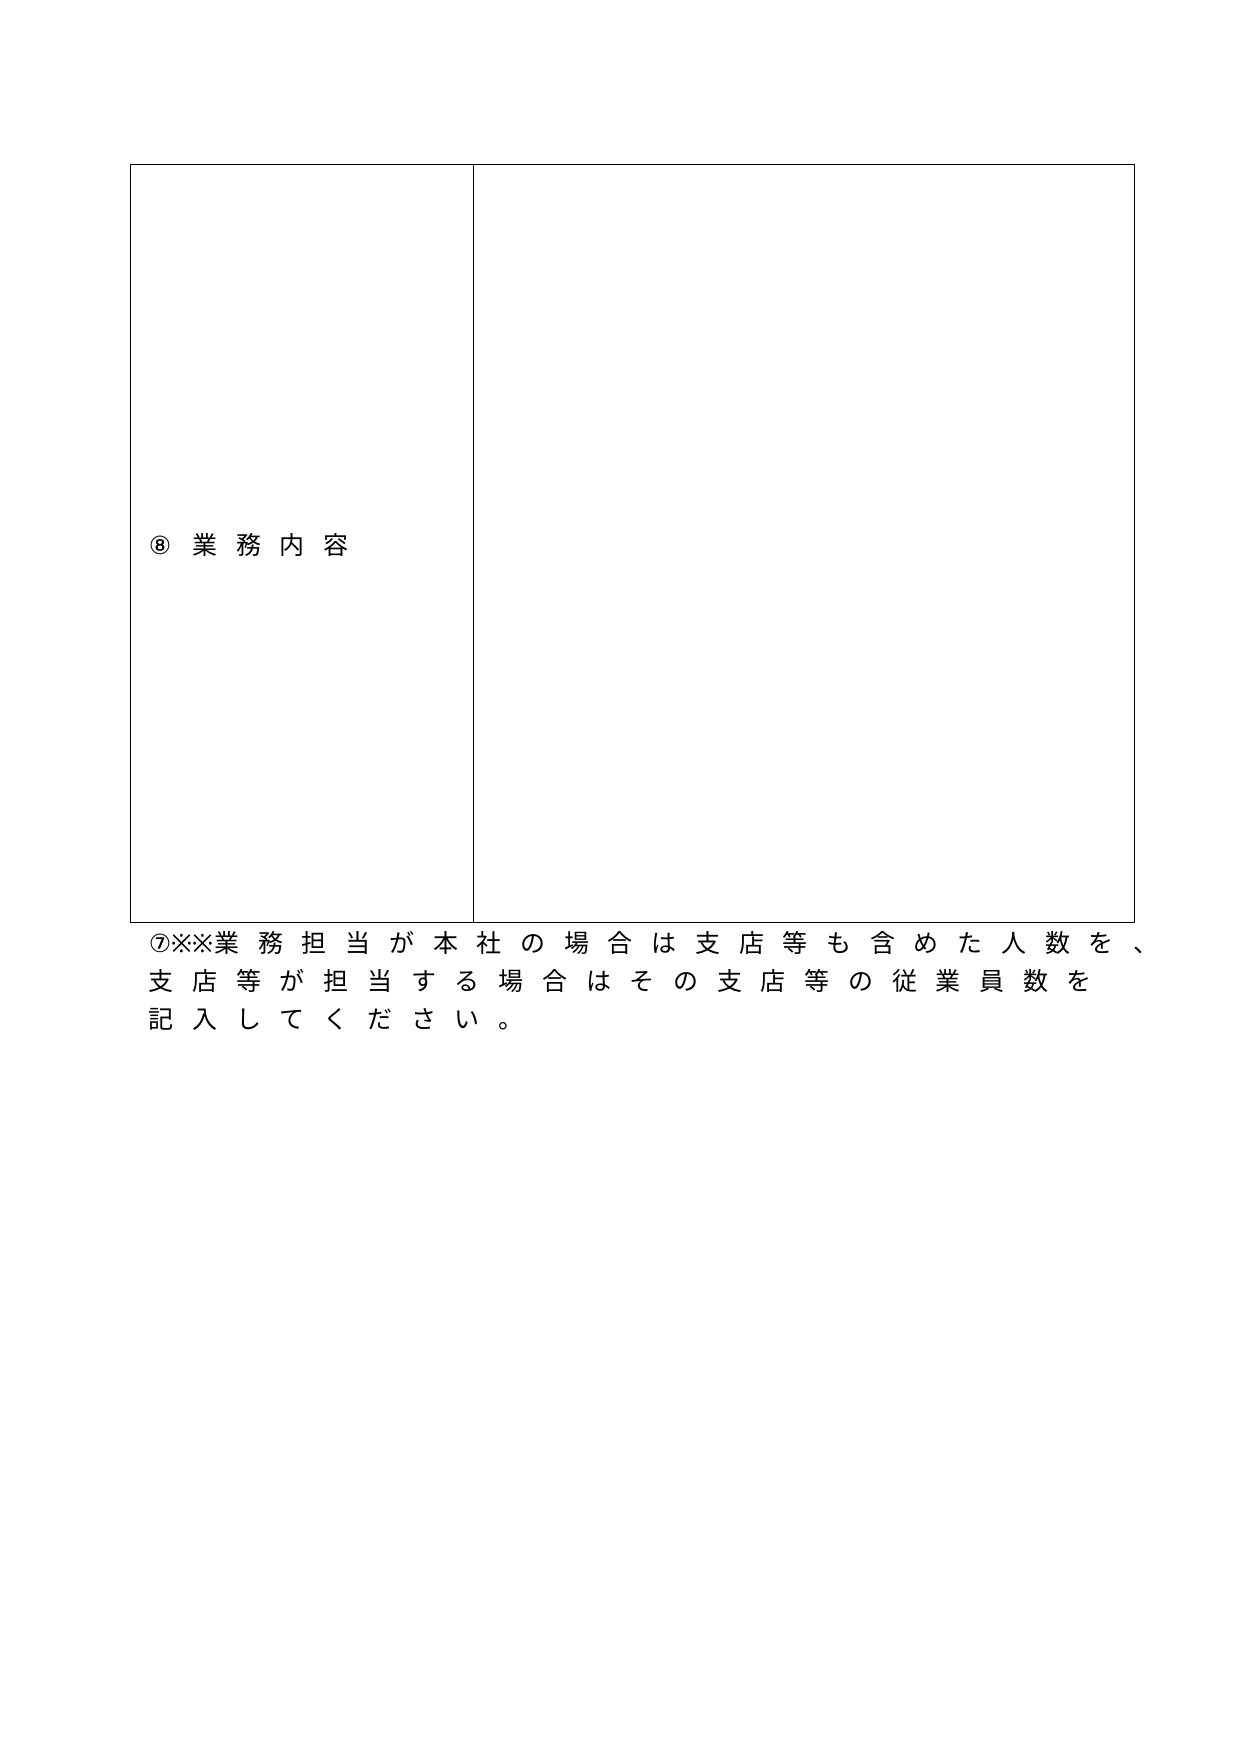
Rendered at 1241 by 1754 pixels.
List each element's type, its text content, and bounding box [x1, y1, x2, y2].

text ⑦※※業務担当が本社の場合は支店等も含めた人数を、支店等が担当する場合はその支店等の従業員数を記入してください。 [148, 923, 1133, 1036]
table_cell [474, 165, 1134, 922]
table_cell ⑧業務内容 [131, 165, 473, 922]
